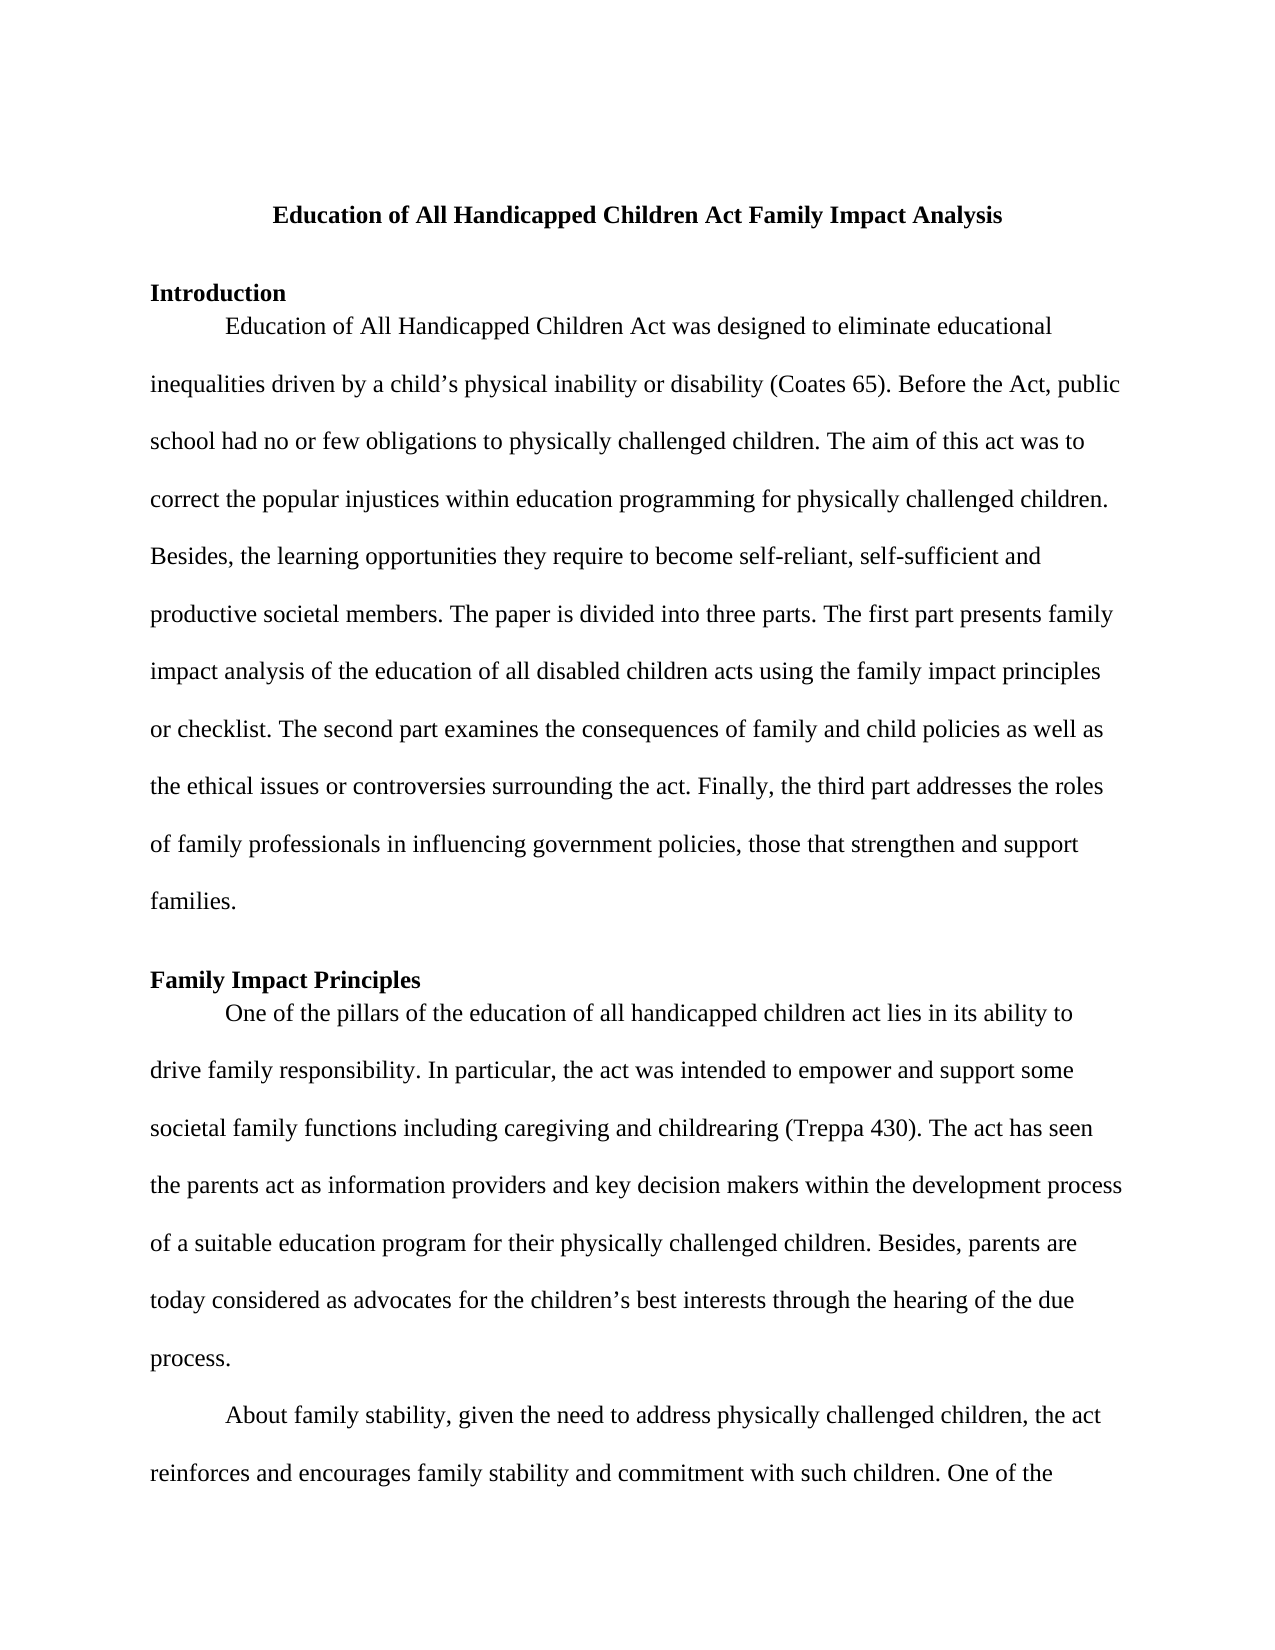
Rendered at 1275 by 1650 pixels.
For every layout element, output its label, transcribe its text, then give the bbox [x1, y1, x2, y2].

subtitle Introduction [150, 278, 1125, 307]
subtitle Education of All Handicapped Children Act Family Impact Analysis [150, 200, 1125, 229]
subtitle Family Impact Principles [150, 965, 1125, 993]
text One of the pillars of the education of all handicapped children act lies in its ability to drive family responsibility. In particular, the act was intended to empower and support some societal family functions including caregiving and childrearing (Treppa 430). The act has seen the parents act as information providers and key decision makers within the development process of a suitable education program for their physically challenged children. Besides, parents are today considered as advocates for the children’s best interests through the hearing of the due process. [150, 998, 1125, 1371]
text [150, 1400, 1125, 1486]
text Education of All Handicapped Children Act was designed to eliminate educational inequalities driven by a child’s physical inability or disability (Coates 65). Before the Act, public school had no or few obligations to physically challenged children. The aim of this act was to correct the popular injustices within education programming for physically challenged children. Besides, the learning opportunities they require to become self-reliant, self-sufficient and productive societal members. The paper is divided into three parts. The first part presents family impact analysis of the education of all disabled children acts using the family impact principles or checklist. The second part examines the consequences of family and child policies as well as the ethical issues or controversies surrounding the act. Finally, the third part addresses the roles of family professionals in influencing government policies, those that strengthen and support families. [150, 311, 1125, 915]
